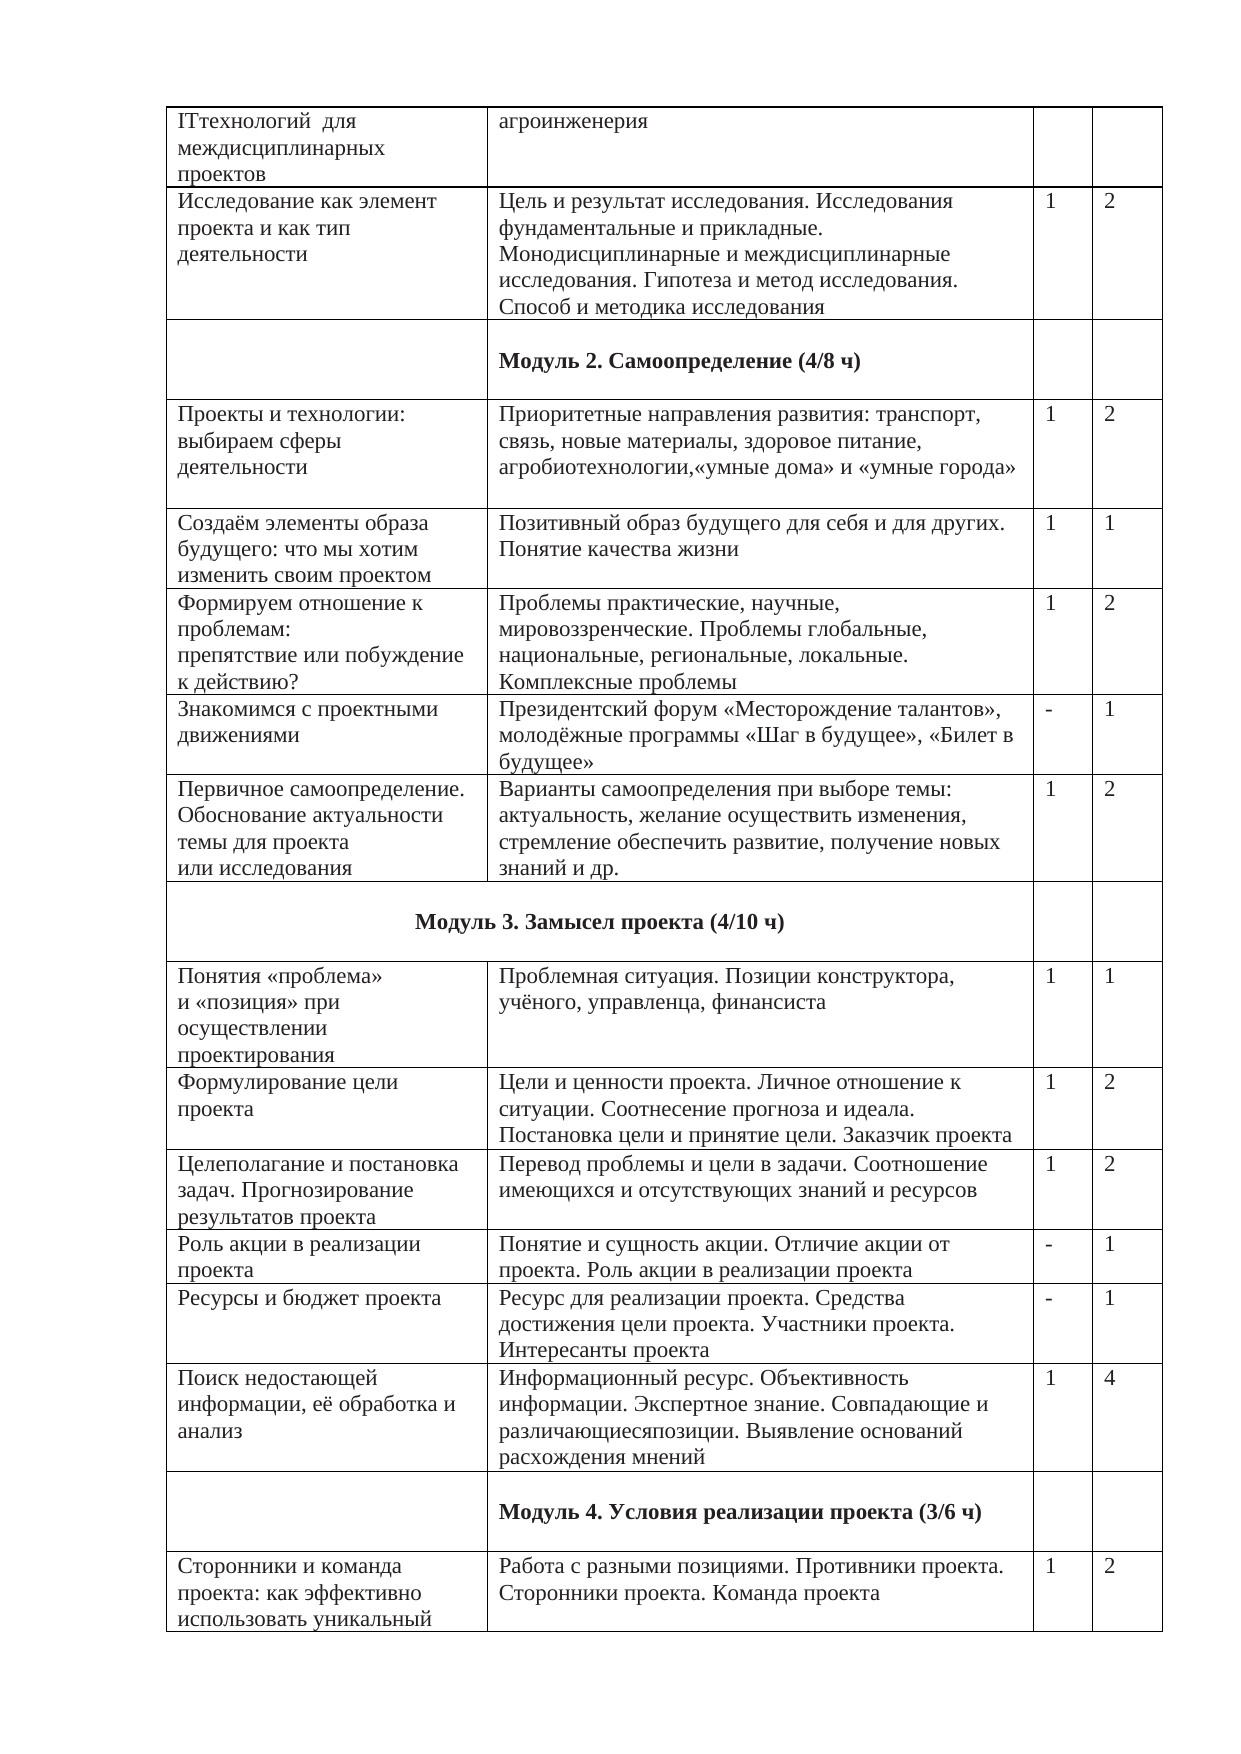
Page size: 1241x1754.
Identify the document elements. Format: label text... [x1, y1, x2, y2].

table_cell Проблемная ситуация. Позиции конструктора, учёного, управленца, финансиста [488, 962, 1033, 1067]
table_cell Приоритетные направления развития: транспорт, связь, новые материалы, здоровое питание, агробиотехнологии,«умные дома» и «умные города» [488, 400, 1033, 507]
table_cell Поиск недостающей информации, её обработка и анализ [167, 1364, 487, 1471]
table_cell 1 [1034, 188, 1092, 319]
table_cell 1 [1034, 1364, 1092, 1471]
table_cell [1034, 320, 1092, 399]
table_cell Модуль 4. Условия реализации проекта (3/6 ч) [488, 1472, 1033, 1551]
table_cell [488, 1552, 1033, 1631]
table_cell Цели и ценности проекта. Личное отношение к ситуации. Соотнесение прогноза и идеала. Постановка цели и принятие цели. Заказчик проекта [488, 1068, 1033, 1149]
table_cell Проблемы практические, научные, мировоззренческие. Проблемы глобальные, национальные, региональные, локальные. Комплексные проблемы [488, 589, 1033, 694]
table_cell - [1034, 1230, 1092, 1283]
table_cell Формируем отношение к проблемам: препятствие или побуждение к действию? [167, 589, 487, 694]
table_cell Цель и результат исследования. Исследования фундаментальные и прикладные. Монодисциплинарные и междисциплинарные исследования. Гипотеза и метод исследования. Способ и методика исследования [488, 188, 1033, 319]
table_cell Перевод проблемы и цели в задачи. Соотношение имеющихся и отсутствующих знаний и ресурсов [488, 1150, 1033, 1229]
table_cell 1 [1093, 962, 1162, 1067]
table_cell [1034, 882, 1092, 961]
table_cell [1093, 320, 1162, 399]
table_cell Знакомимся с проектными движениями [167, 695, 487, 774]
table_cell [167, 1472, 487, 1551]
table_cell Проекты и технологии: выбираем сферы деятельности [167, 400, 487, 507]
table_cell 1 [1093, 695, 1162, 774]
table_cell 2 [1093, 1552, 1162, 1631]
table_cell Создаём элементы образа будущего: что мы хотим изменить своим проектом [167, 509, 487, 588]
table_cell - [1034, 108, 1092, 186]
table_cell 4 [1093, 1364, 1162, 1471]
table_cell - [1034, 695, 1092, 774]
table_cell 1 [1034, 962, 1092, 1067]
table_cell Ресурсы и бюджет проекта [167, 1284, 487, 1363]
table_cell 1 [1093, 1230, 1162, 1283]
table_cell 2 [1093, 1150, 1162, 1229]
table_cell Понятия «проблема» и «позиция» при осуществлении проектирования [167, 962, 487, 1067]
table_cell 1 [1034, 1150, 1092, 1229]
table_cell 2 [1093, 1068, 1162, 1149]
table_cell Первичное самоопределение. Обоснование актуальности темы для проекта или исследования [167, 775, 487, 881]
table_cell 1 [1034, 1068, 1092, 1149]
table_cell 1 [1093, 1284, 1162, 1363]
table_cell 1 [1034, 400, 1092, 507]
table_cell Варианты самоопределения при выборе темы: актуальность, желание осуществить изменения, стремление обеспечить развитие, получение новых знаний и др. [488, 775, 1033, 881]
table_cell Президентский форум «Месторождение талантов», молодёжные программы «Шаг в будущее», «Билет в будущее» [488, 695, 1033, 774]
table_cell Понятие и сущность акции. Отличие акции от проекта. Роль акции в реализации проекта [488, 1230, 1033, 1283]
table_cell Модуль 3. Замысел проекта (4/10 ч) [167, 882, 1033, 961]
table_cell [167, 108, 487, 186]
table_cell 2 [1093, 775, 1162, 881]
table_cell Исследование как элемент проекта и как тип деятельности [167, 188, 487, 319]
table_cell Целеполагание и постановка задач. Прогнозирование результатов проекта [167, 1150, 487, 1229]
table_cell 1 [1093, 509, 1162, 588]
table_cell [1093, 1472, 1162, 1551]
table_cell 1 [1034, 589, 1092, 694]
table_cell 2 [1093, 188, 1162, 319]
table_cell [1093, 882, 1162, 961]
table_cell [488, 108, 1033, 186]
table_cell 2 [1093, 400, 1162, 507]
table_cell 1 [1034, 775, 1092, 881]
table_cell Позитивный образ будущего для себя и для других. Понятие качества жизни [488, 509, 1033, 588]
table_cell 1 [1034, 509, 1092, 588]
table_cell 1 [1034, 1552, 1092, 1631]
table_cell [167, 320, 487, 399]
table_cell Формулирование цели проекта [167, 1068, 487, 1149]
table_cell Ресурс для реализации проекта. Средства достижения цели проекта. Участники проекта. Интересанты проекта [488, 1284, 1033, 1363]
table_cell 2 [1093, 589, 1162, 694]
table_cell [1034, 1472, 1092, 1551]
table_cell Роль акции в реализации проекта [167, 1230, 487, 1283]
table_cell 1 [1093, 108, 1162, 186]
table_cell - [1034, 1284, 1092, 1363]
table_cell Информационный ресурс. Объективность информации. Экспертное знание. Совпадающие и различающиесяпозиции. Выявление оснований расхождения мнений [488, 1364, 1033, 1471]
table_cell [167, 1552, 487, 1631]
table_cell Модуль 2. Самоопределение (4/8 ч) [488, 320, 1033, 399]
